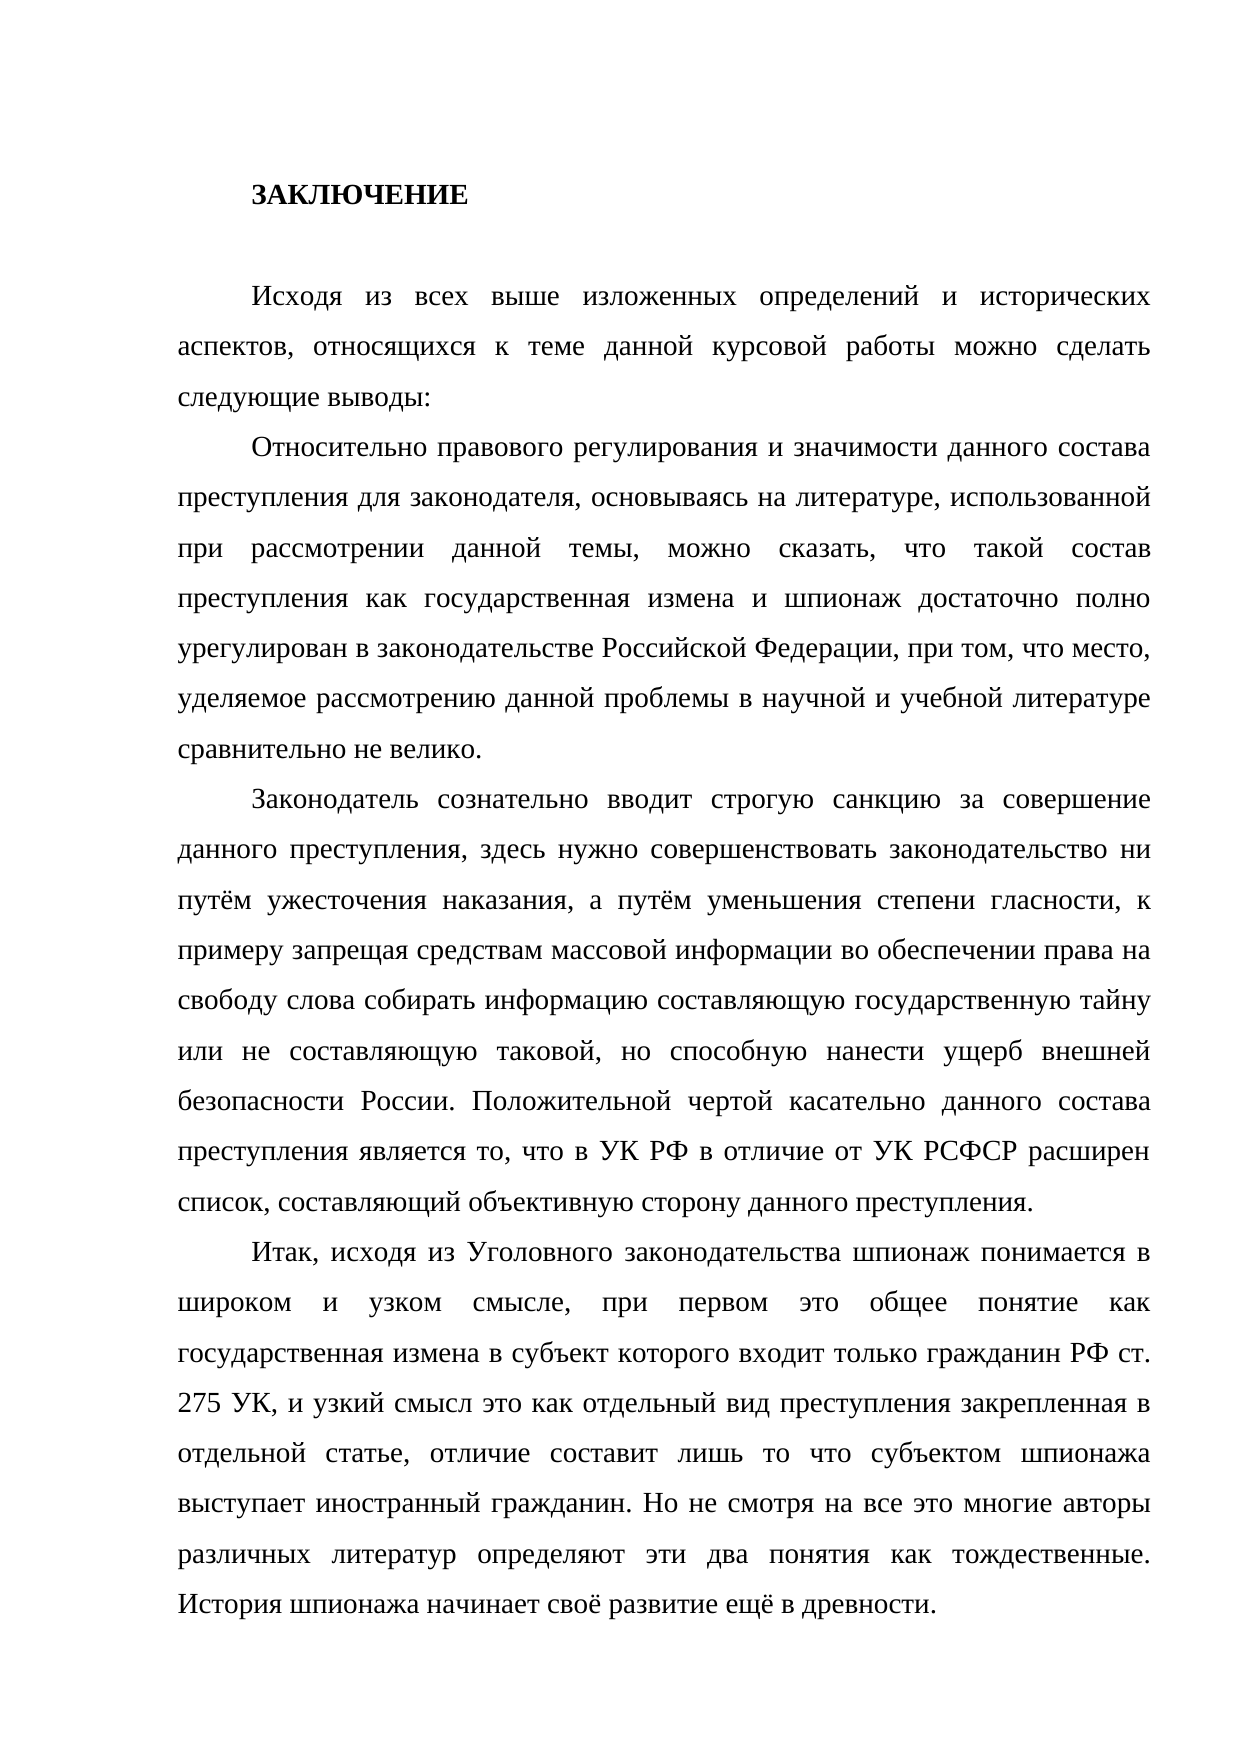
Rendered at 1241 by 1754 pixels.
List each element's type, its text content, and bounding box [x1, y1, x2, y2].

text Итак, исходя из Уголовного законодательства шпионаж понимается в широком и узком смысле, при первом это общее понятие как государственная измена в субъект которого входит только гражданин РФ ст. 275 УК, и узкий смысл это как отдельный вид преступления закрепленная в отдельной статье, отличие составит лишь то что субъектом шпионажа выступает иностранный гражданин. Но не смотря на все это многие авторы различных литератур определяют эти два понятия как тождественные. История шпионажа начинает своё развитие ещё в древности. [177, 1234, 1152, 1620]
text Законодатель сознательно вводит строгую санкцию за совершение данного преступления, здесь нужно совершенствовать законодательство ни путём ужесточения наказания, а путём уменьшения степени гласности, к примеру запрещая средствам массовой информации во обеспечении права на свободу слова собирать информацию составляющую государственную тайну или не составляющую таковой, но способную нанести ущерб внешней безопасности России. Положительной чертой касательно данного состава преступления является то, что в УК РФ в отличие от УК РСФСР расширен список, составляющий объективную сторону данного преступления. [177, 781, 1152, 1217]
text Исходя из всех выше изложенных определений и исторических аспектов, относящихся к теме данной курсовой работы можно сделать следующие выводы: [177, 278, 1152, 412]
text ЗАКЛЮЧЕНИЕ [177, 177, 1152, 211]
text Относительно правового регулирования и значимости данного состава преступления для законодателя, основываясь на литературе, использованной при рассмотрении данной темы, можно сказать, что такой состав преступления как государственная измена и шпионаж достаточно полно урегулирован в законодательстве Российской Федерации, при том, что место, уделяемое рассмотрению данной проблемы в научной и учебной литературе сравнительно не велико. [177, 429, 1152, 764]
